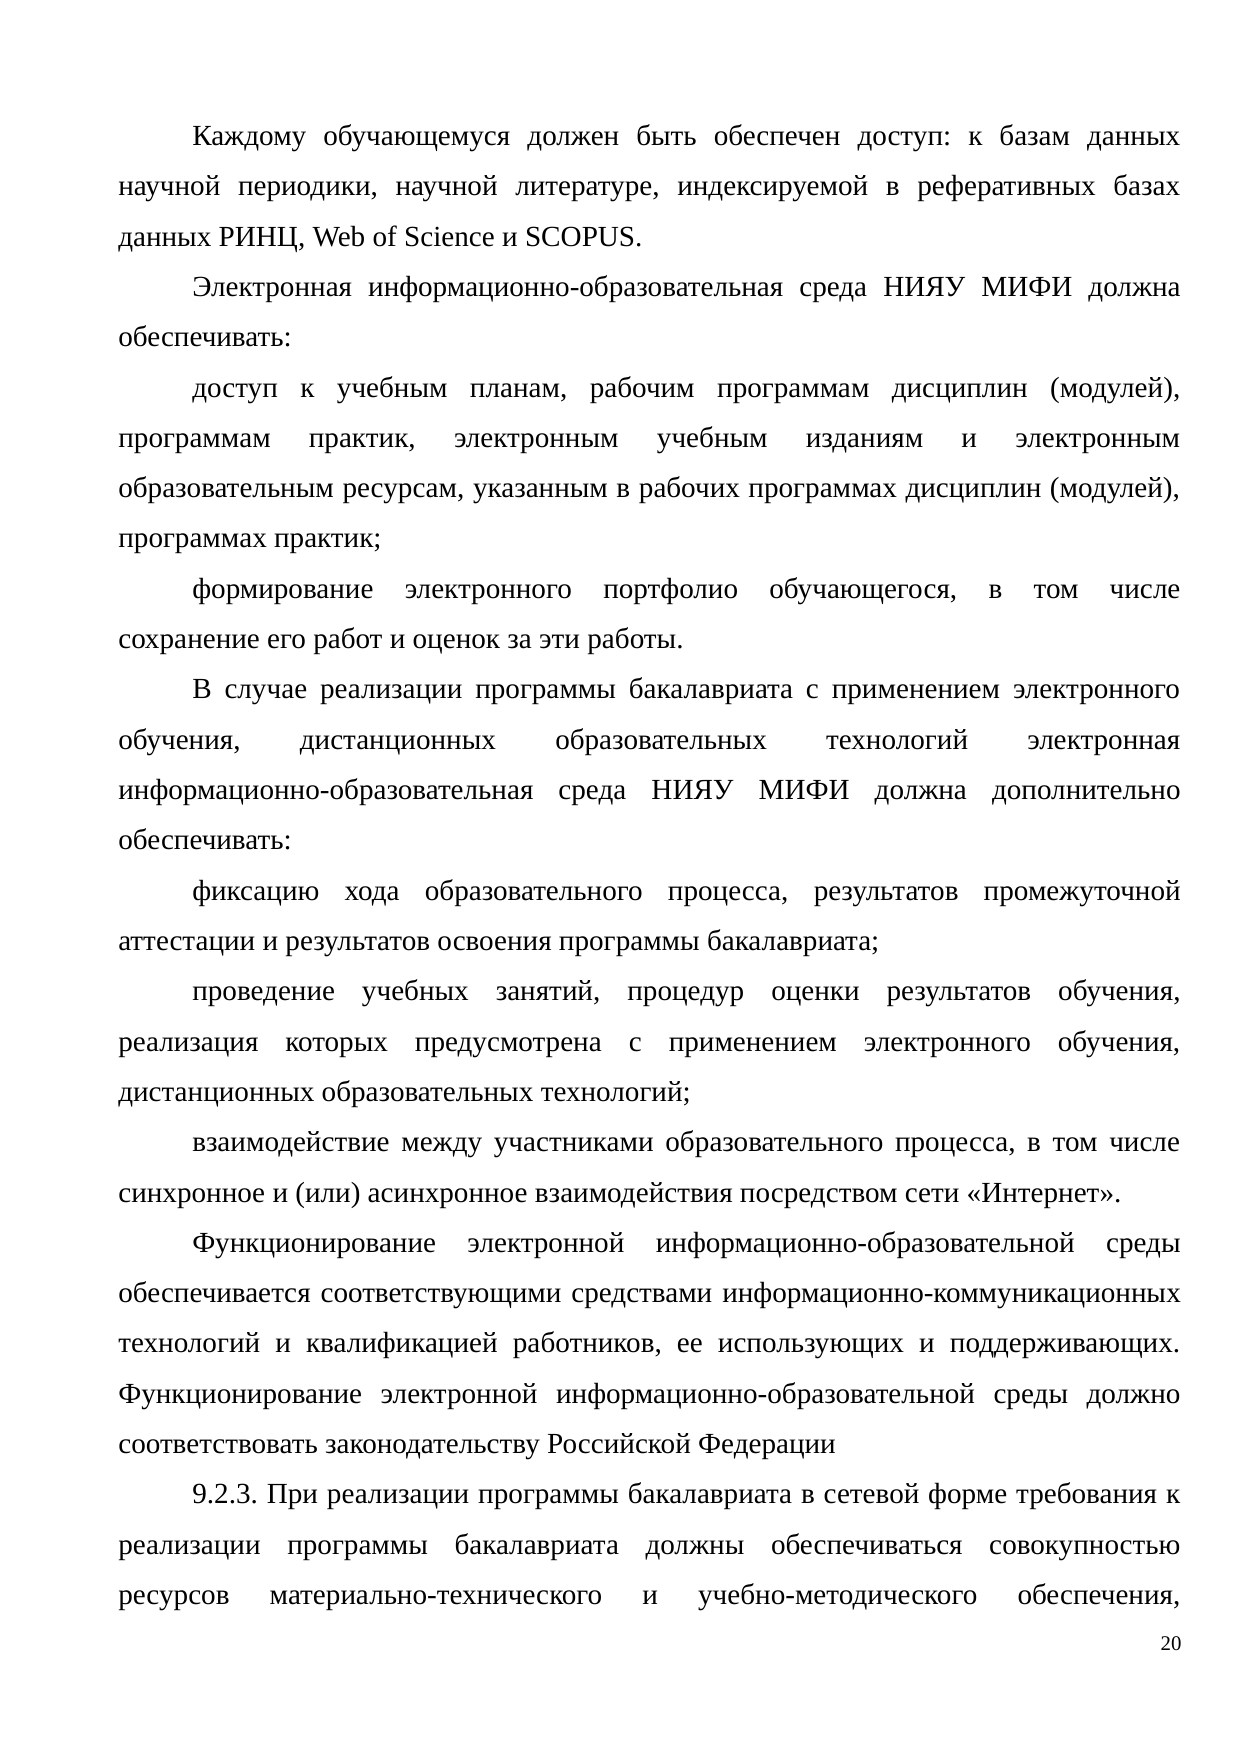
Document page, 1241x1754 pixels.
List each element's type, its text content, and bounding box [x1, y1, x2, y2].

text В случае реализации программы бакалавриата с применением электронного обучения, дистанционных образовательных технологий электронная информационно-образовательная среда НИЯУ МИФИ должна дополнительно обеспечивать: [118, 672, 1181, 856]
text Функционирование электронной информационно-образовательной среды обеспечивается соответствующими средствами информационно-коммуникационных технологий и квалификацией работников, ее использующих и поддерживающих. Функционирование электронной информационно-образовательной среды должно соответствовать законодательству Российской Федерации [118, 1225, 1181, 1460]
text проведение учебных занятий, процедур оценки результатов обучения, реализация которых предусмотрена с применением электронного обучения, дистанционных образовательных технологий; [118, 973, 1181, 1108]
text фиксацию хода образовательного процесса, результатов промежуточной аттестации и результатов освоения программы бакалавриата; [118, 873, 1181, 957]
text Электронная информационно-образовательная среда НИЯУ МИФИ должна обеспечивать: [118, 269, 1181, 353]
text взаимодействие между участниками образовательного процесса, в том числе синхронное и (или) асинхронное взаимодействия посредством сети «Интернет». [118, 1124, 1181, 1208]
text формирование электронного портфолио обучающегося, в том числе сохранение его работ и оценок за эти работы. [118, 571, 1181, 655]
list Каждому обучающемуся должен быть обеспечен доступ: к базам данных научной периодики, научной литературе, индексируемой в реферативных базах данных РИНЦ, Web of Science и SCOPUS. [118, 118, 1181, 252]
text доступ к учебным планам, рабочим программам дисциплин (модулей), программам практик, электронным учебным изданиям и электронным образовательным ресурсам, указанным в рабочих программах дисциплин (модулей), программах практик; [118, 370, 1181, 554]
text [118, 1477, 1181, 1611]
